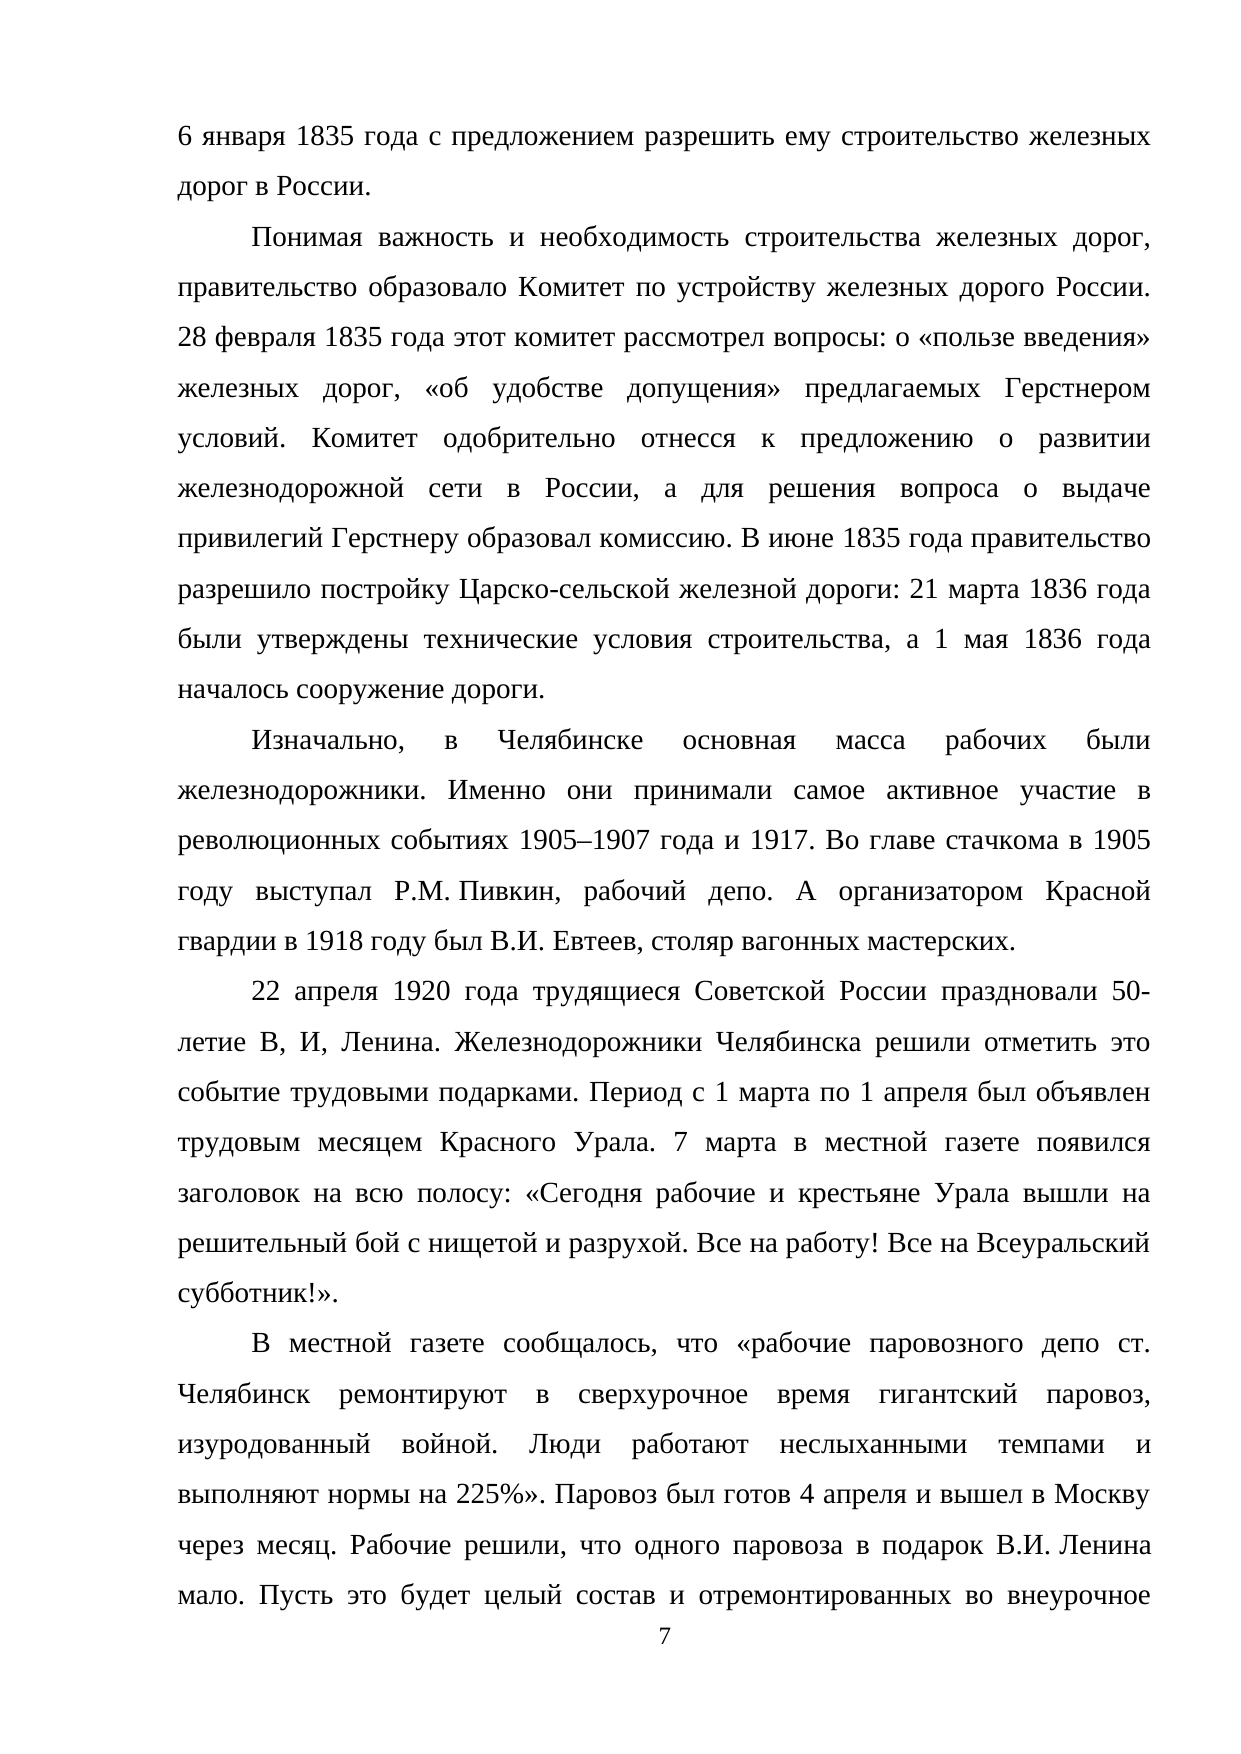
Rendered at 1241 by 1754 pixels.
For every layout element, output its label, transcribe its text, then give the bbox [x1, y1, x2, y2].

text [177, 118, 1152, 202]
text Понимая важность и необходимость строительства железных дорог, правительство образовало Комитет по устройству железных дорого России. 28 февраля 1835 года этот комитет рассмотрел вопросы: о «пользе введения» железных дорог, «об удобстве допущения» предлагаемых Герстнером условий. Комитет одобрительно отнесся к предложению о развитии железнодорожной сети в России, а для решения вопроса о выдаче привилегий Герстнеру образовал комиссию. В июне 1835 года правительство разрешило постройку Царско-сельской железной дороги: 21 марта 1836 года были утверждены технические условия строительства, а 1 мая 1836 года началось сооружение дороги. [177, 219, 1152, 705]
text Изначально, в Челябинске основная масса рабочих были железнодорожники. Именно они принимали самое активное участие в революционных событиях 1905–1907 года и 1917. Во главе стачкома в 1905 году выступал Р.М. Пивкин, рабочий депо. А организатором Красной гвардии в 1918 году был В.И. Евтеев, столяр вагонных мастерских. [177, 722, 1152, 957]
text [177, 1326, 1152, 1611]
text 22 апреля 1920 года трудящиеся Советской России праздновали 50-летие В, И, Ленина. Железнодорожники Челябинска решили отметить это событие трудовыми подарками. Период с 1 марта по 1 апреля был объявлен трудовым месяцем Красного Урала. 7 марта в местной газете появился заголовок на всю полосу: «Сегодня рабочие и крестьяне Урала вышли на решительный бой с нищетой и разрухой. Все на работу! Все на Всеуральский субботник!». [177, 973, 1152, 1309]
